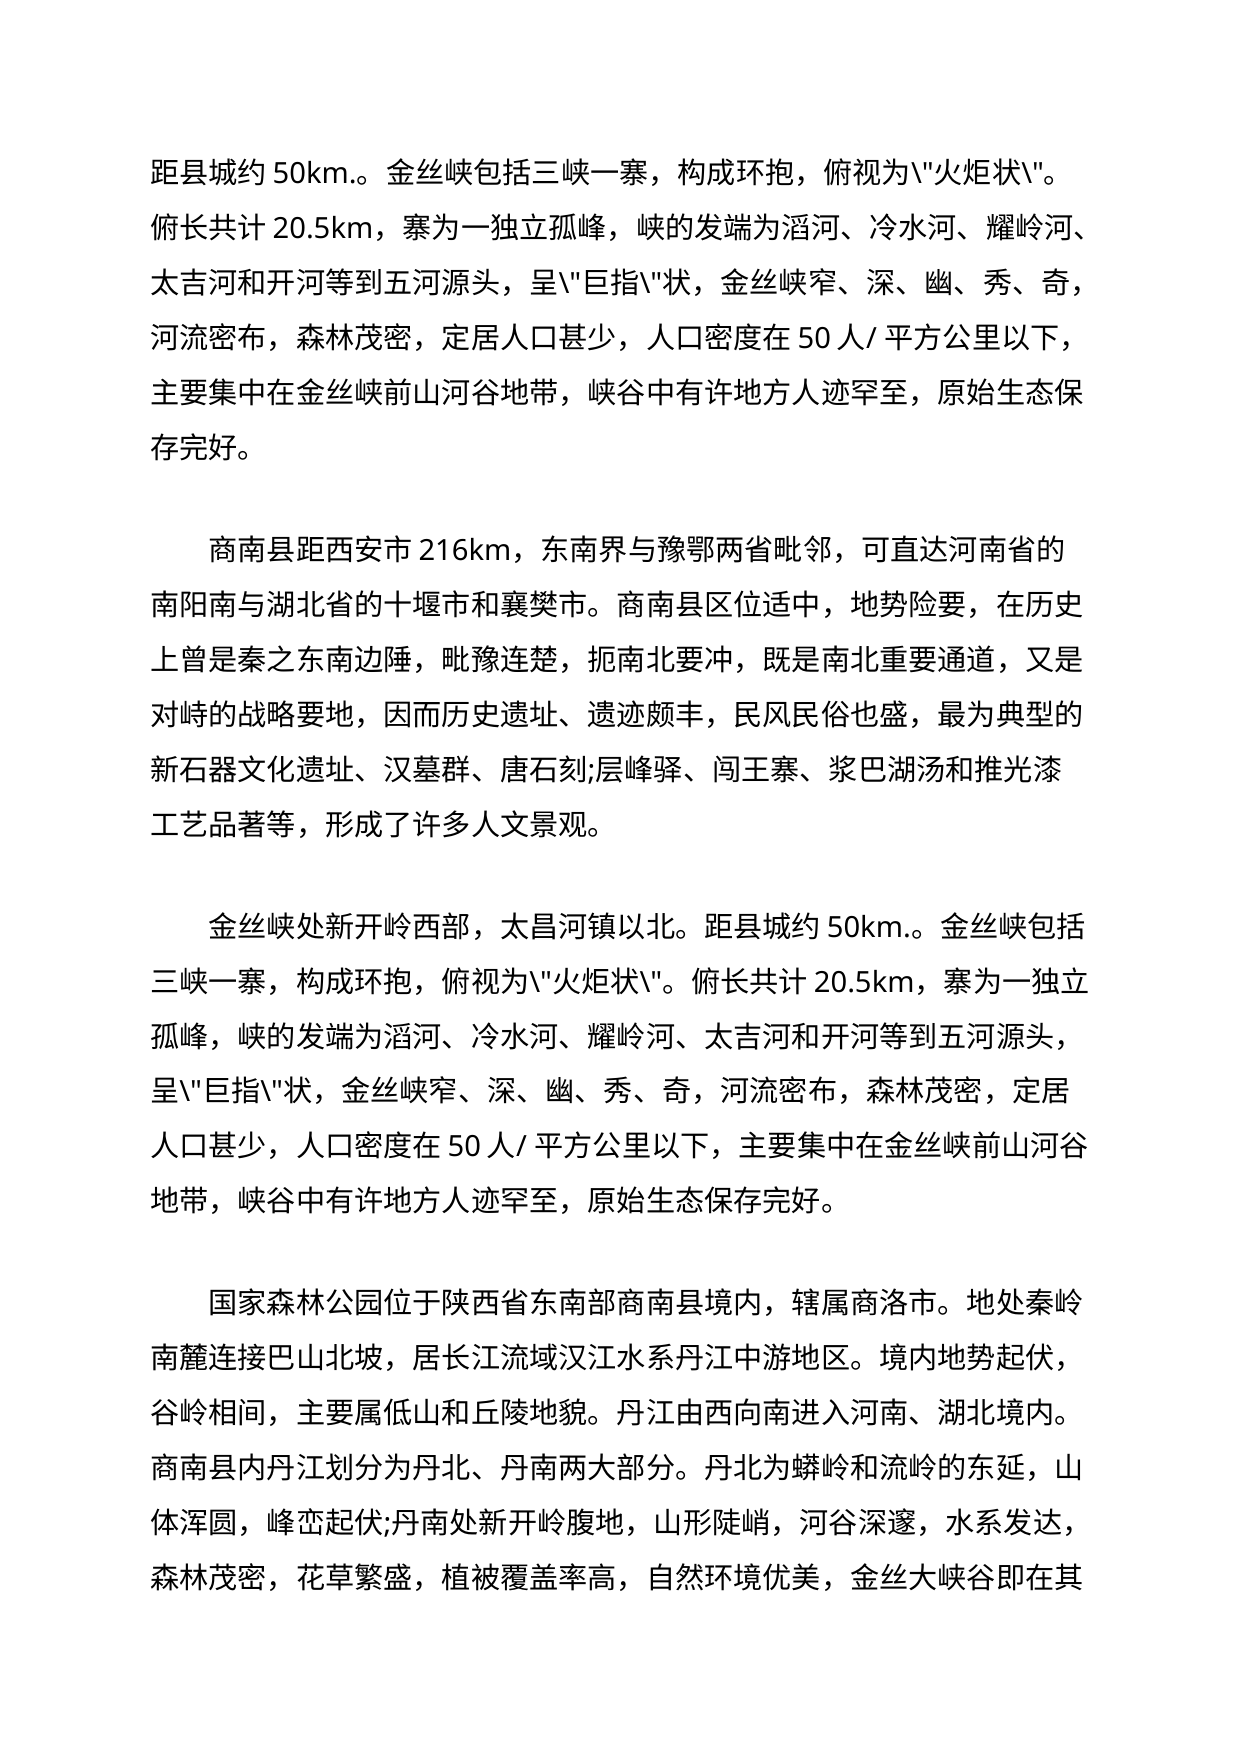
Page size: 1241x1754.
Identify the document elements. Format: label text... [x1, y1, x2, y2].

text 商南县距西安市216km，东南界与豫鄂两省毗邻，可直达河南省的南阳南与湖北省的十堰市和襄樊市。商南县区位适中，地势险要，在历史上曾是秦之东南边陲，毗豫连楚，扼南北要冲，既是南北重要通道，又是对峙的战略要地，因而历史遗址、遗迹颇丰，民风民俗也盛，最为典型的新石器文化遗址、汉墓群、唐石刻;层峰驿、闯王寨、浆巴湖汤和推光漆工艺品著等，形成了许多人文景观。 [150, 527, 1090, 844]
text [150, 1280, 1090, 1597]
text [150, 150, 1090, 467]
text 金丝峡处新开岭西部，太昌河镇以北。距县城约50km.。金丝峡包括三峡一寨，构成环抱，俯视为\"火炬状\"。俯长共计20.5km，寨为一独立孤峰，峡的发端为滔河、冷水河、耀岭河、太吉河和开河等到五河源头，呈\"巨指\"状，金丝峡窄、深、幽、秀、奇，河流密布，森林茂密，定居人口甚少，人口密度在50人/ 平方公里以下，主要集中在金丝峡前山河谷地带，峡谷中有许地方人迹罕至，原始生态保存完好。 [150, 903, 1090, 1220]
